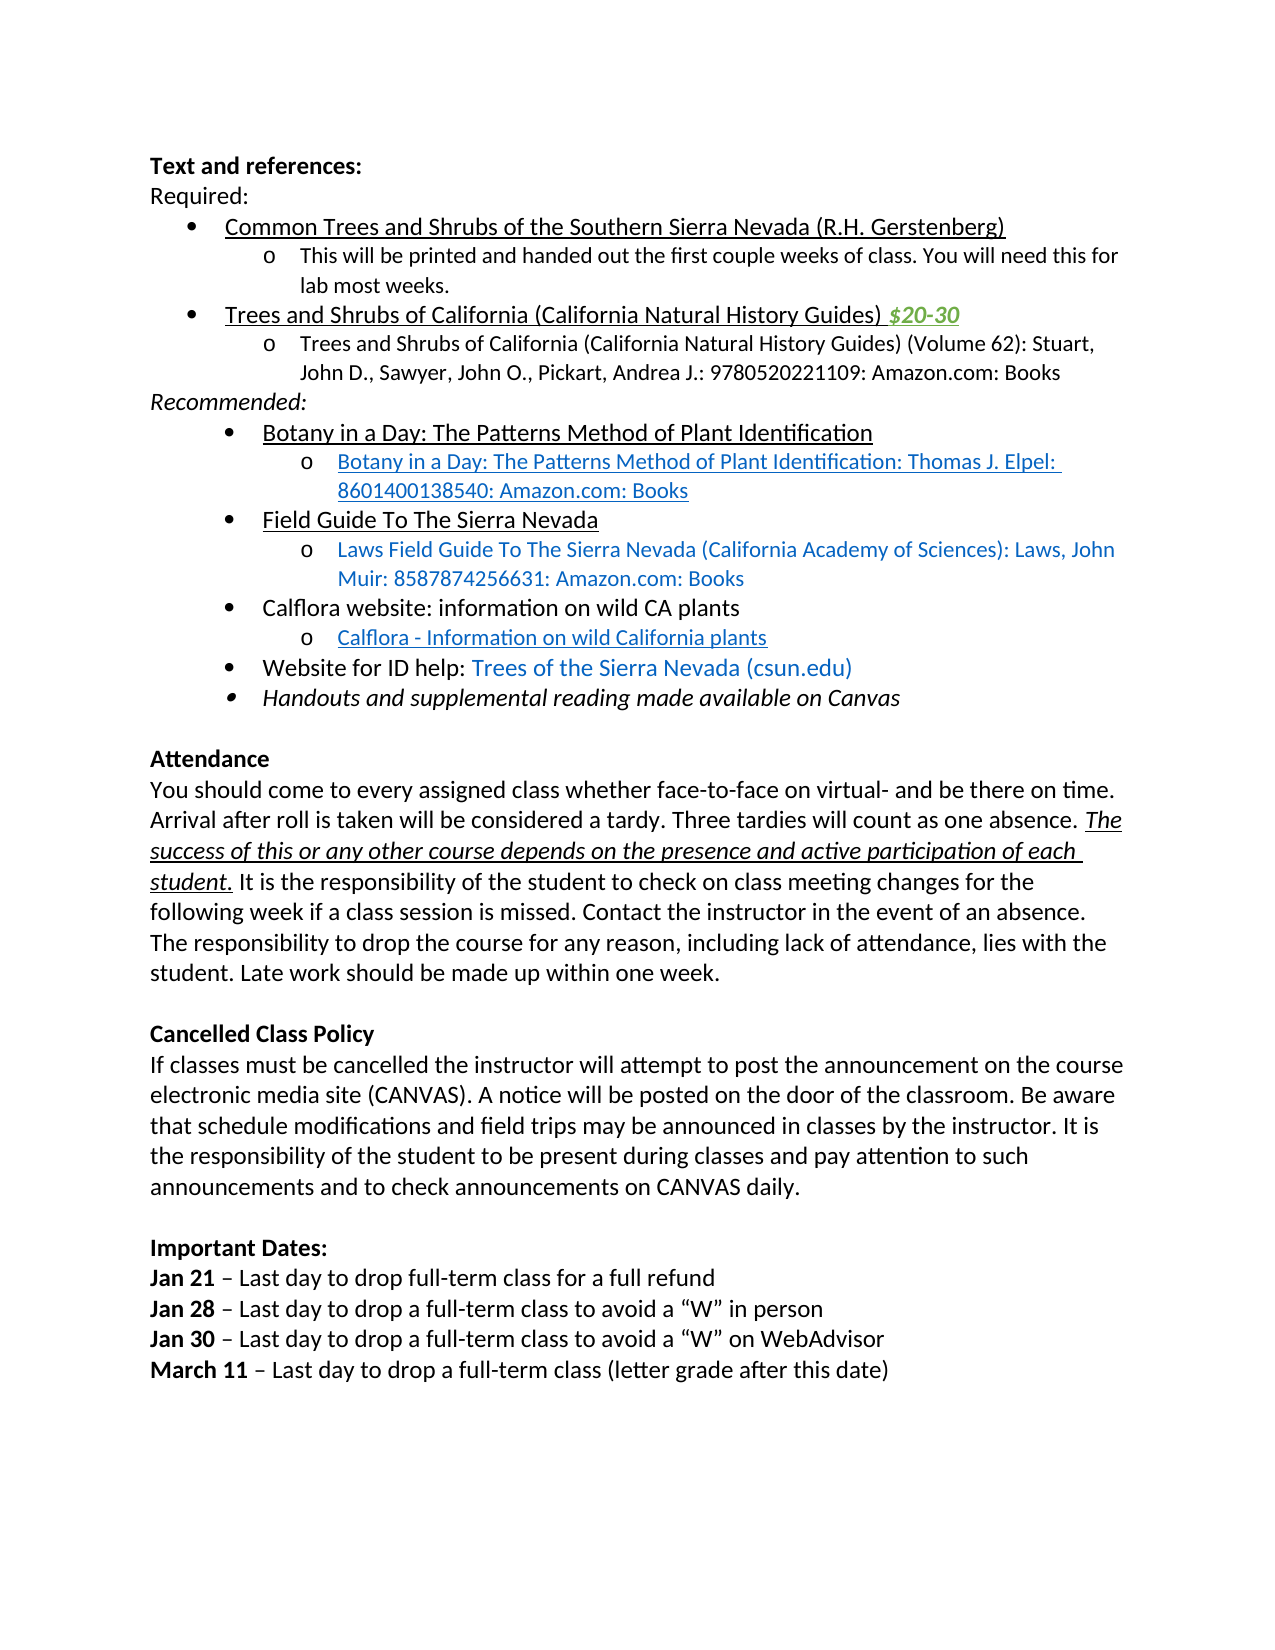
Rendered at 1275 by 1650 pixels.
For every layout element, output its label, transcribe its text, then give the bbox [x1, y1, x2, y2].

text Jan 21 – Last day to drop full-term class for a full refund [150, 1262, 1125, 1293]
list This will be printed and handed out the first couple weeks of class. You will need this for lab most weeks. [262, 242, 1125, 299]
list Laws Field Guide To The Sierra Nevada (California Academy of Sciences): Laws, John Muir: 8587874256631: Amazon.com: Books [300, 535, 1125, 592]
text Cancelled Class Policy [150, 1018, 1125, 1049]
text Text and references: [150, 150, 1125, 181]
text You should come to every assigned class whether face-to-face on virtual- and be there on time. Arrival after roll is taken will be considered a tardy. Three tardies will count as one absence. The success of this or any other course depends on the presence and active participation of each student. It is the responsibility of the student to check on class meeting changes for the following week if a class session is missed. Contact the instructor in the event of an absence. The responsibility to drop the course for any reason, including lack of attendance, lies with the student. Late work should be made up within one week. [150, 774, 1125, 988]
text Required: [150, 181, 1125, 211]
list Calflora website: information on wild CA plants [225, 592, 1125, 623]
list Trees and Shrubs of California (California Natural History Guides) (Volume 62): Stuart, John D., Sawyer, John O., Pickart, Andrea J.: 9780520221109: Amazon.com: Books [262, 329, 1125, 386]
list Common Trees and Shrubs of the Southern Sierra Nevada (R.H. Gerstenberg) [187, 211, 1125, 242]
text Jan 30 – Last day to drop a full-term class to avoid a “W” on WebAdvisor [150, 1323, 1125, 1354]
text March 11 – Last day to drop a full-term class (letter grade after this date) [150, 1354, 1125, 1384]
list Website for ID help: Trees of the Sierra Nevada (csun.edu) [225, 652, 1125, 683]
text If classes must be cancelled the instructor will attempt to post the announcement on the course electronic media site (CANVAS). A notice will be posted on the door of the classroom. Be aware that schedule modifications and field trips may be announced in classes by the instructor. It is the responsibility of the student to be present during classes and pay attention to such announcements and to check announcements on CANVAS daily. [150, 1049, 1125, 1201]
list Botany in a Day: The Patterns Method of Plant Identification: Thomas J. Elpel: 8601400138540: Amazon.com: Books [300, 447, 1125, 505]
list Field Guide To The Sierra Nevada [225, 505, 1125, 535]
list Botany in a Day: The Patterns Method of Plant Identification [225, 417, 1125, 447]
text Recommended: [150, 386, 1125, 417]
list Calflora - Information on wild California plants [300, 623, 1125, 652]
list Handouts and supplemental reading made available on Canvas [225, 683, 1125, 713]
list Trees and Shrubs of California (California Natural History Guides) $20-30 [187, 299, 1125, 329]
text Jan 28 – Last day to drop a full-term class to avoid a “W” in person [150, 1293, 1125, 1323]
text Attendance [150, 744, 1125, 774]
text Important Dates: [150, 1232, 1125, 1262]
